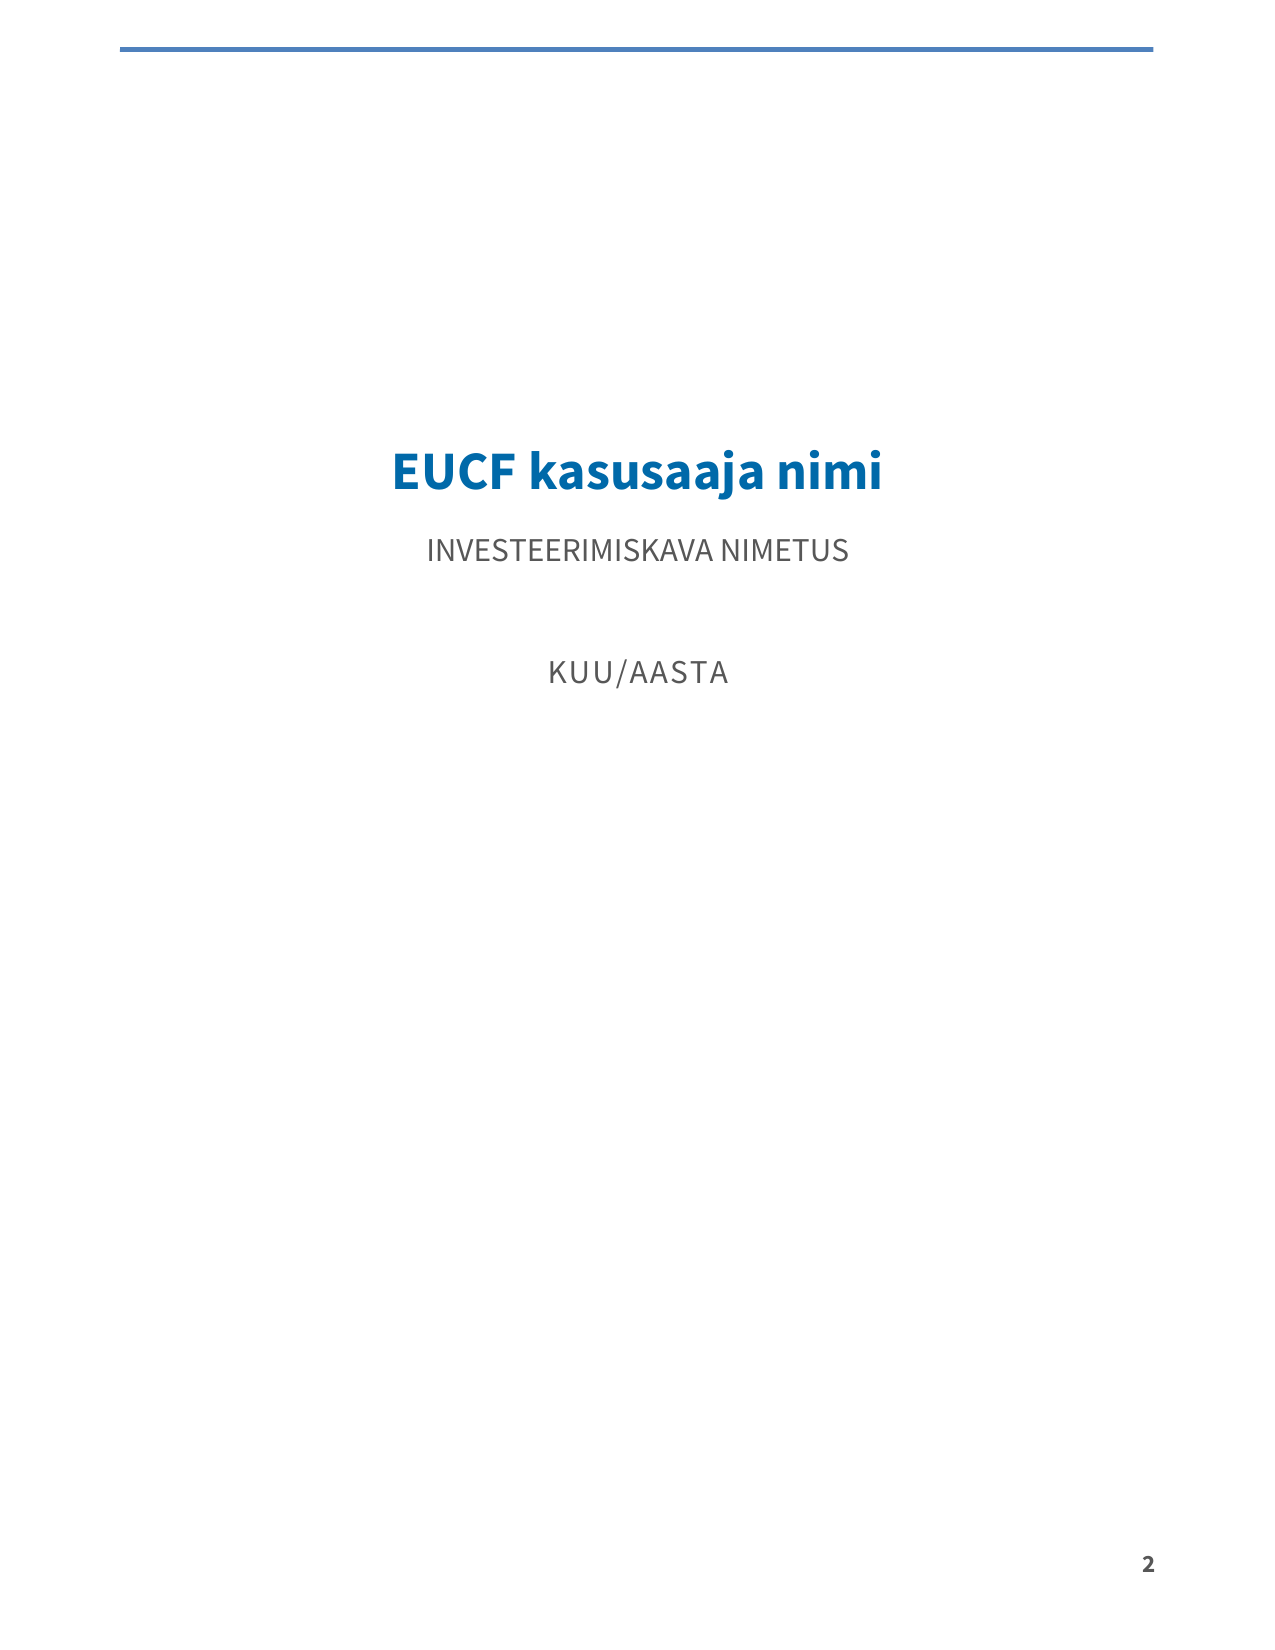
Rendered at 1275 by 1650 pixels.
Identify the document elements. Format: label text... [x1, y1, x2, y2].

subtitle KUU/AASTA [120, 650, 1155, 692]
text INVESTEERIMISKAVA NIMETUS [120, 529, 1155, 571]
title EUCF kasusaaja nimi [120, 436, 1155, 504]
